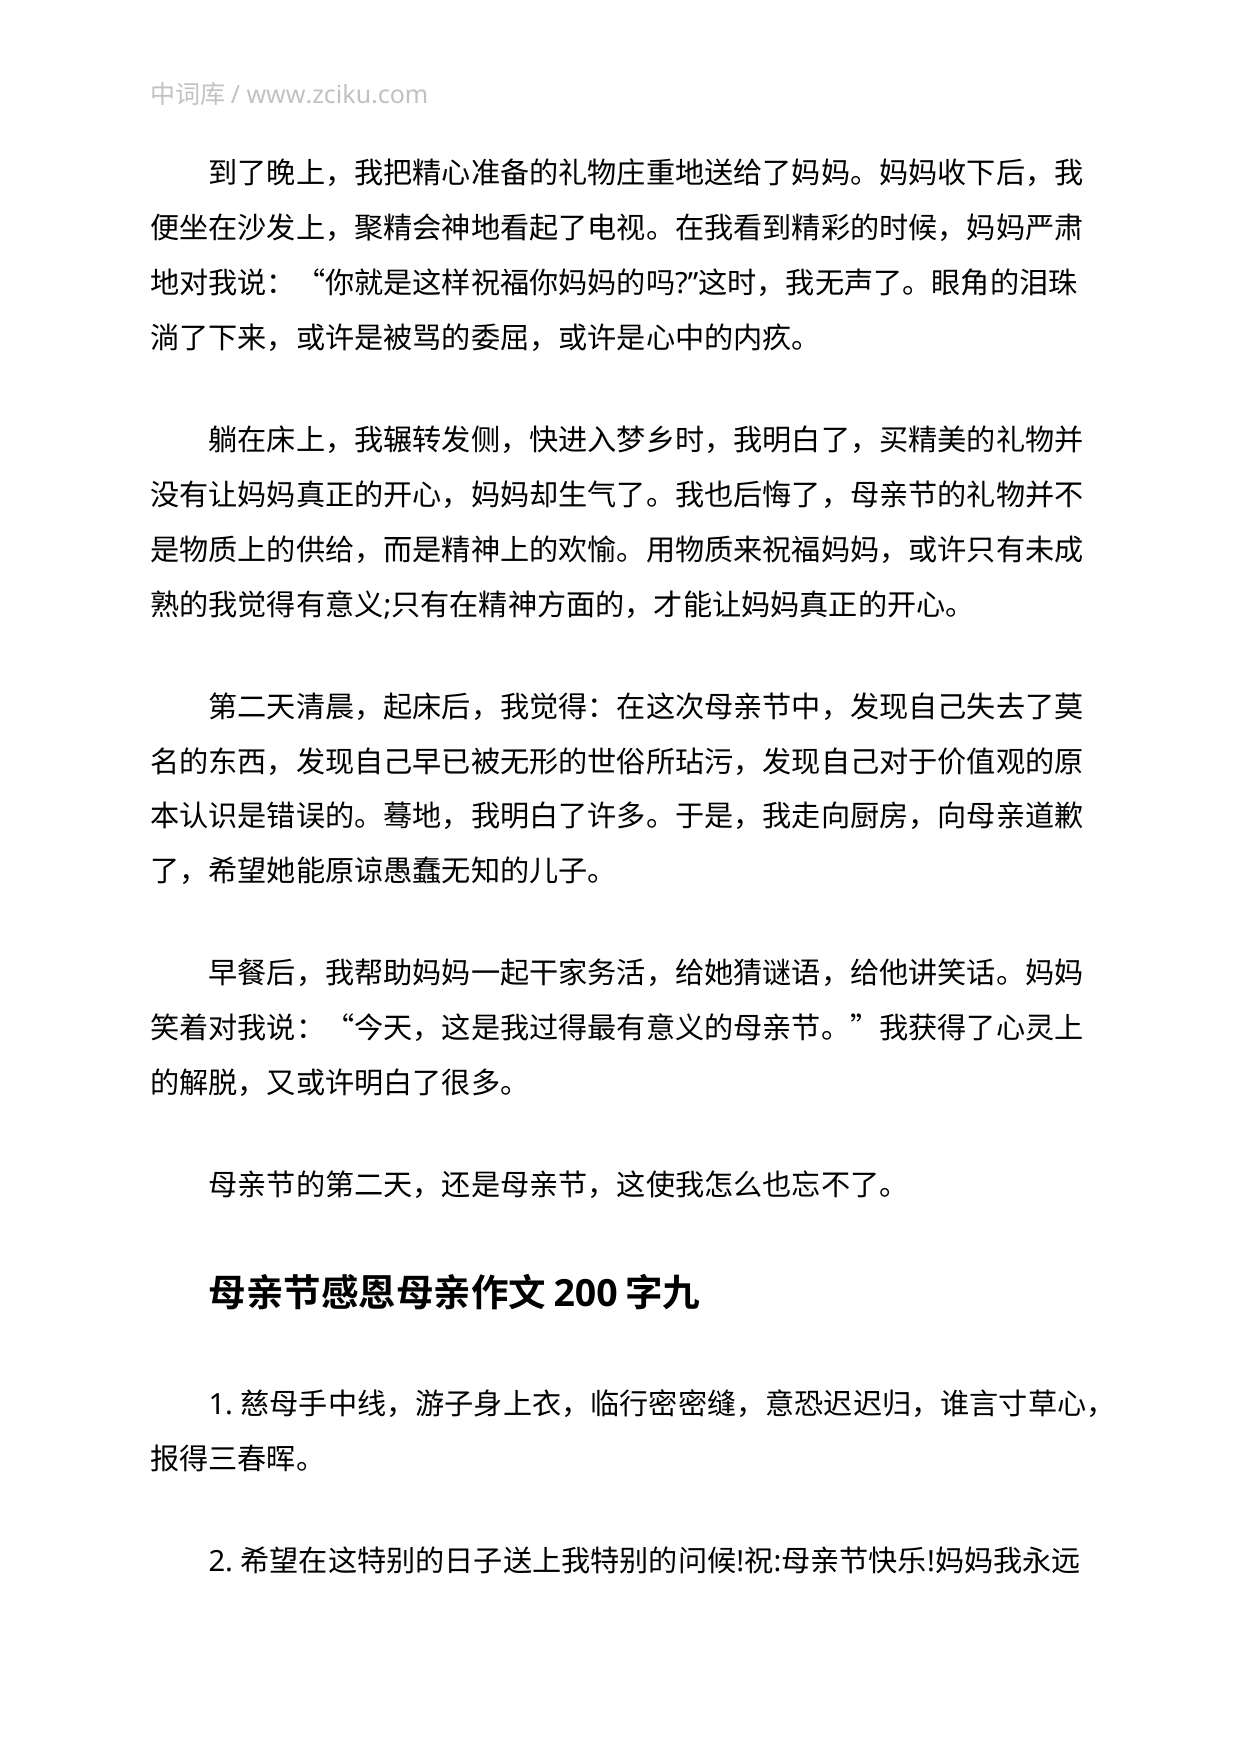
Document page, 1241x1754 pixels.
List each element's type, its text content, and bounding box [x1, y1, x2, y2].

text 1. 慈母手中线，游子身上衣，临行密密缝，意恐迟迟归，谁言寸草心，报得三春晖。 [150, 1381, 1090, 1478]
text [150, 1537, 1090, 1580]
text 第二天清晨，起床后，我觉得：在这次母亲节中，发现自己失去了莫名的东西，发现自己早已被无形的世俗所玷污，发现自己对于价值观的原本认识是错误的。蓦地，我明白了许多。于是，我走向厨房，向母亲道歉了，希望她能原谅愚蠢无知的儿子。 [150, 683, 1090, 890]
text 躺在床上，我辗转发侧，快进入梦乡时，我明白了，买精美的礼物并没有让妈妈真正的开心，妈妈却生气了。我也后悔了，母亲节的礼物并不是物质上的供给，而是精神上的欢愉。用物质来祝福妈妈，或许只有未成熟的我觉得有意义;只有在精神方面的，才能让妈妈真正的开心。 [150, 417, 1090, 624]
text 母亲节的第二天，还是母亲节，这使我怎么也忘不了。 [150, 1161, 1090, 1203]
text 早餐后，我帮助妈妈一起干家务活，给她猜谜语，给他讲笑话。妈妈笑着对我说：“今天，这是我过得最有意义的母亲节。”我获得了心灵上的解脱，又或许明白了很多。 [150, 950, 1090, 1102]
text 母亲节感恩母亲作文200字九 [150, 1263, 1090, 1317]
text 到了晚上，我把精心准备的礼物庄重地送给了妈妈。妈妈收下后，我便坐在沙发上，聚精会神地看起了电视。在我看到精彩的时候，妈妈严肃地对我说：“你就是这样祝福你妈妈的吗?”这时，我无声了。眼角的泪珠淌了下来，或许是被骂的委屈，或许是心中的内疚。 [150, 150, 1090, 357]
